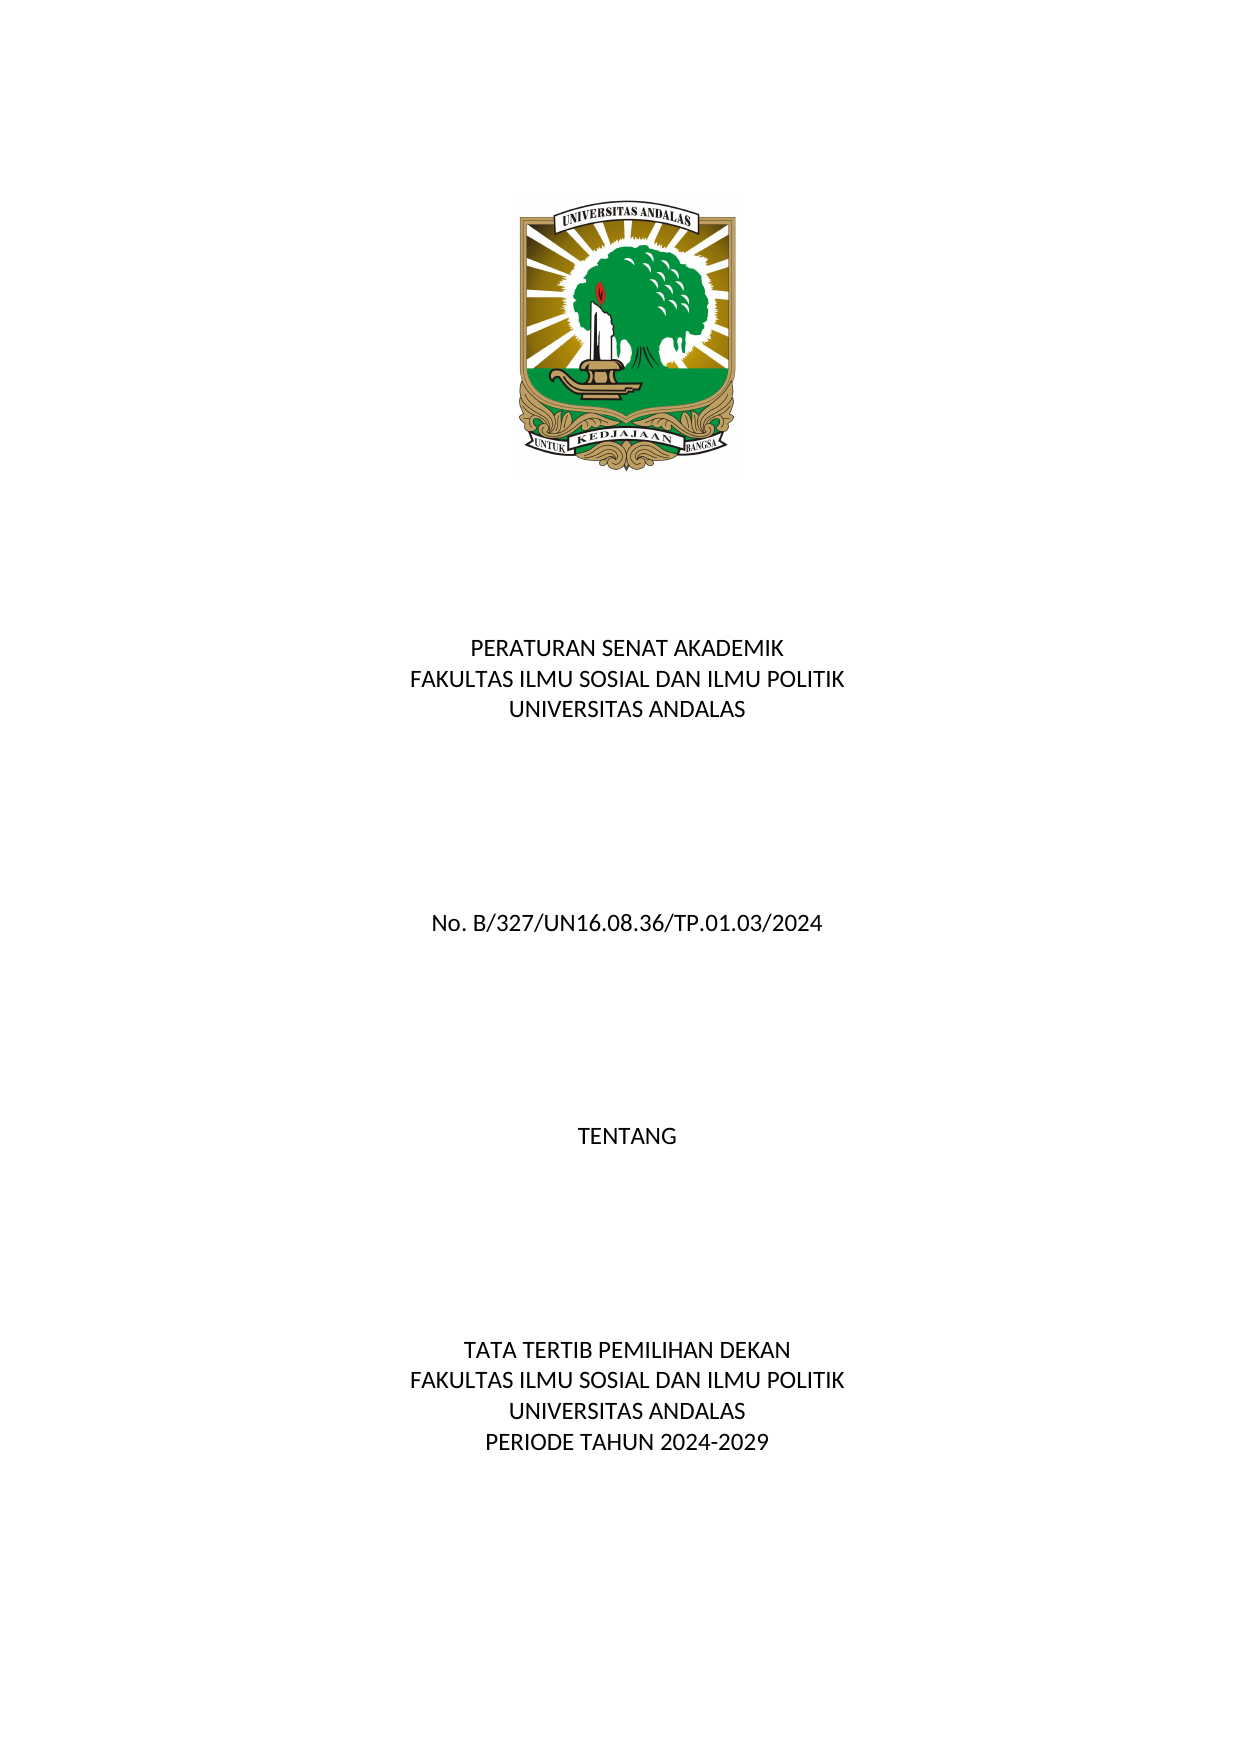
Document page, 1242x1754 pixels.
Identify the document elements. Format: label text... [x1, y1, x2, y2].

picture [512, 193, 742, 480]
text PERIODE TAHUN 2024-2029 [175, 1426, 1079, 1456]
text TATA TERTIB PEMILIHAN DEKAN [175, 1334, 1079, 1365]
text No. B/327/UN16.08.36/TP.01.03/2024 [175, 907, 1079, 937]
text UNIVERSITAS ANDALAS [175, 1395, 1079, 1426]
text TENTANG [175, 1121, 1079, 1151]
text UNIVERSITAS ANDALAS [175, 693, 1079, 724]
text PERATURAN SENAT AKADEMIK [175, 632, 1079, 663]
text FAKULTAS ILMU SOSIAL DAN ILMU POLITIK [175, 663, 1079, 693]
text FAKULTAS ILMU SOSIAL DAN ILMU POLITIK [175, 1365, 1079, 1395]
